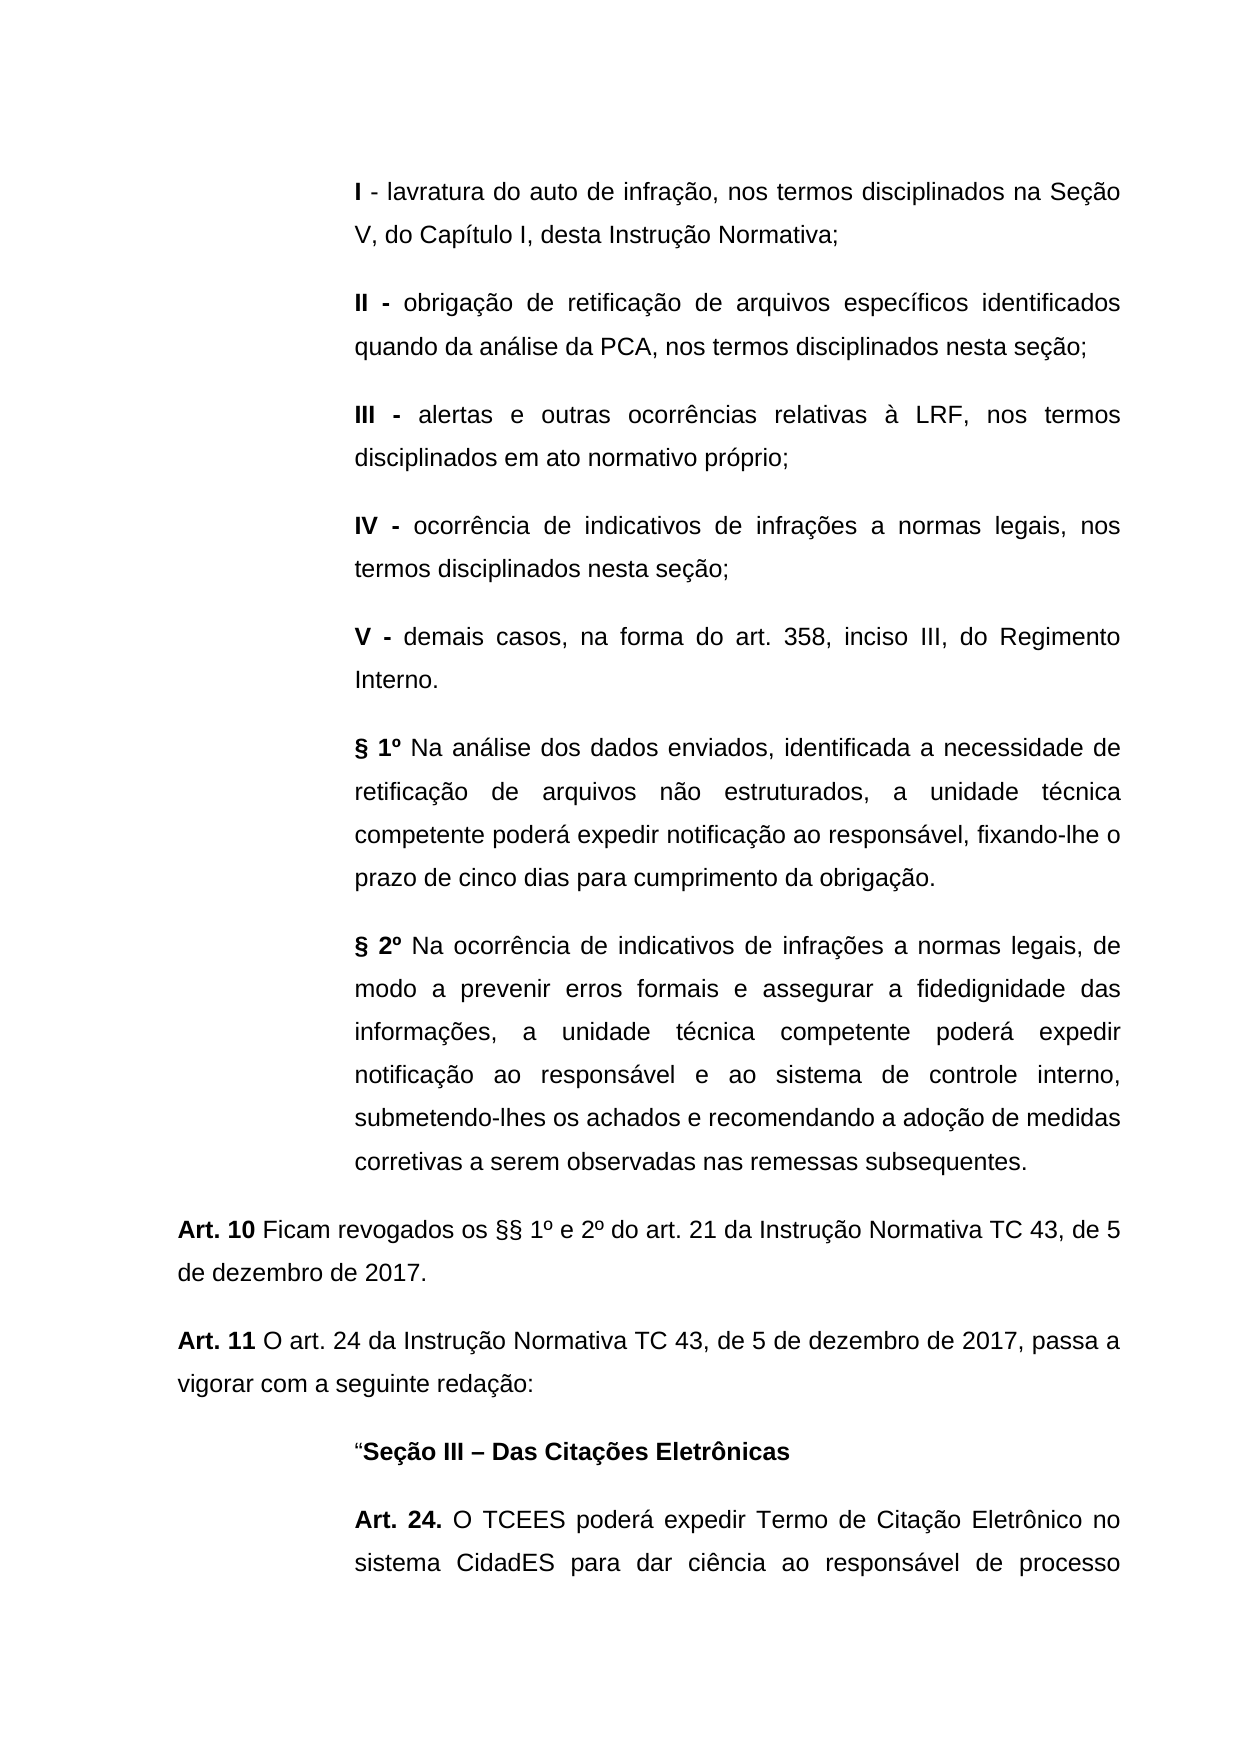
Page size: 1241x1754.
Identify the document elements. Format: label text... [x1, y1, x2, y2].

text IV - ocorrência de indicativos de infrações a normas legais, nos termos disciplinados nesta seção; [354, 511, 1122, 583]
text Art. 10 Ficam revogados os §§ 1º e 2º do art. 21 da Instrução Normativa TC 43, de 5 de dezembro de 2017. [177, 1215, 1122, 1287]
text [354, 1505, 1122, 1577]
text I - lavratura do auto de infração, nos termos disciplinados na Seção V, do Capítulo I, desta Instrução Normativa; [354, 177, 1122, 249]
text II - obrigação de retificação de arquivos específicos identificados quando da análise da PCA, nos termos disciplinados nesta seção; [354, 288, 1122, 360]
text “Seção III – Das Citações Eletrônicas [354, 1437, 1122, 1466]
text Art. 11 O art. 24 da Instrução Normativa TC 43, de 5 de dezembro de 2017, passa a vigorar com a seguinte redação: [177, 1326, 1122, 1398]
text III - alertas e outras ocorrências relativas à LRF, nos termos disciplinados em ato normativo próprio; [354, 400, 1122, 472]
text V - demais casos, na forma do art. 358, inciso III, do Regimento Interno. [354, 622, 1122, 694]
text § 1º Na análise dos dados enviados, identificada a necessidade de retificação de arquivos não estruturados, a unidade técnica competente poderá expedir notificação ao responsável, fixando-lhe o prazo de cinco dias para cumprimento da obrigação. [354, 733, 1122, 892]
text § 2º Na ocorrência de indicativos de infrações a normas legais, de modo a prevenir erros formais e assegurar a fidedignidade das informações, a unidade técnica competente poderá expedir notificação ao responsável e ao sistema de controle interno, submetendo-lhes os achados e recomendando a adoção de medidas corretivas a serem observadas nas remessas subsequentes. [354, 931, 1122, 1175]
